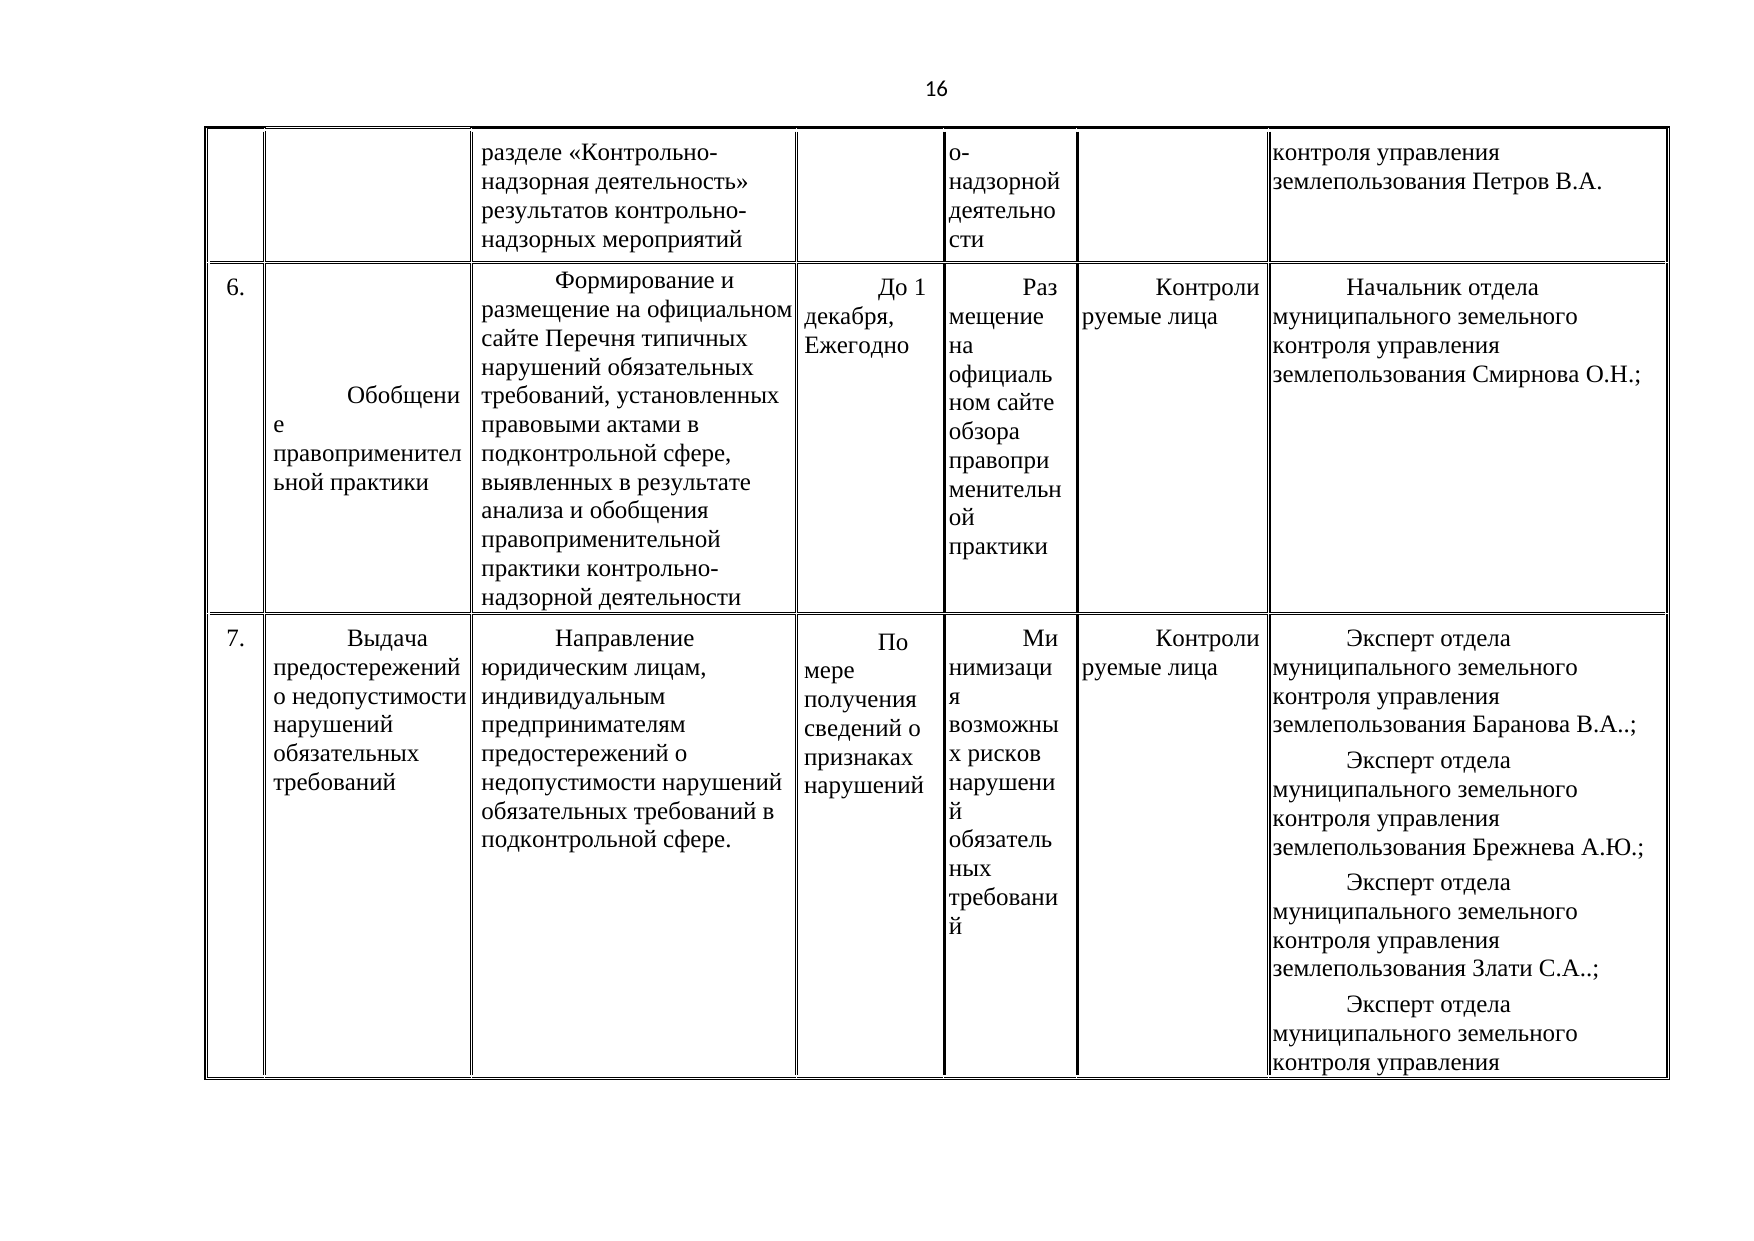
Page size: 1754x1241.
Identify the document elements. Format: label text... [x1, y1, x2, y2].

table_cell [265, 615, 472, 1077]
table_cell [1269, 612, 1668, 1077]
table_cell 6. [206, 261, 265, 612]
table_cell Контролируемые лица [1077, 128, 1269, 261]
table_cell Обобщение правоприменительной практики [266, 264, 470, 612]
table_cell До 1 декабря, Ежегодно [798, 264, 943, 612]
table_cell Контролируемые лица [1077, 612, 1269, 1077]
table_cell Постоянно [796, 128, 944, 261]
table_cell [472, 129, 796, 261]
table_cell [1269, 129, 1666, 261]
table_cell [944, 615, 1077, 1077]
table_cell 5. [208, 129, 265, 261]
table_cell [944, 128, 1077, 261]
table_cell 7. [206, 612, 265, 1077]
table_cell Начальник отдела муниципального земельного контроля управления землепользования Смирнова О.Н.; [1269, 261, 1668, 612]
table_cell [472, 615, 796, 1077]
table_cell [796, 615, 944, 1077]
table_cell Контролируемые лица [1079, 264, 1267, 612]
table_cell Формирование и размещение на официальном сайте Перечня типичных нарушений обязательных требований, установленных правовыми актами в подконтрольной сфере, выявленных в результате анализа и обобщения правоприменительной практики контрольно-надзорной деятельности [473, 264, 795, 612]
table_cell Размещение на официальном сайте обзора правоприменительной практики [946, 264, 1076, 612]
